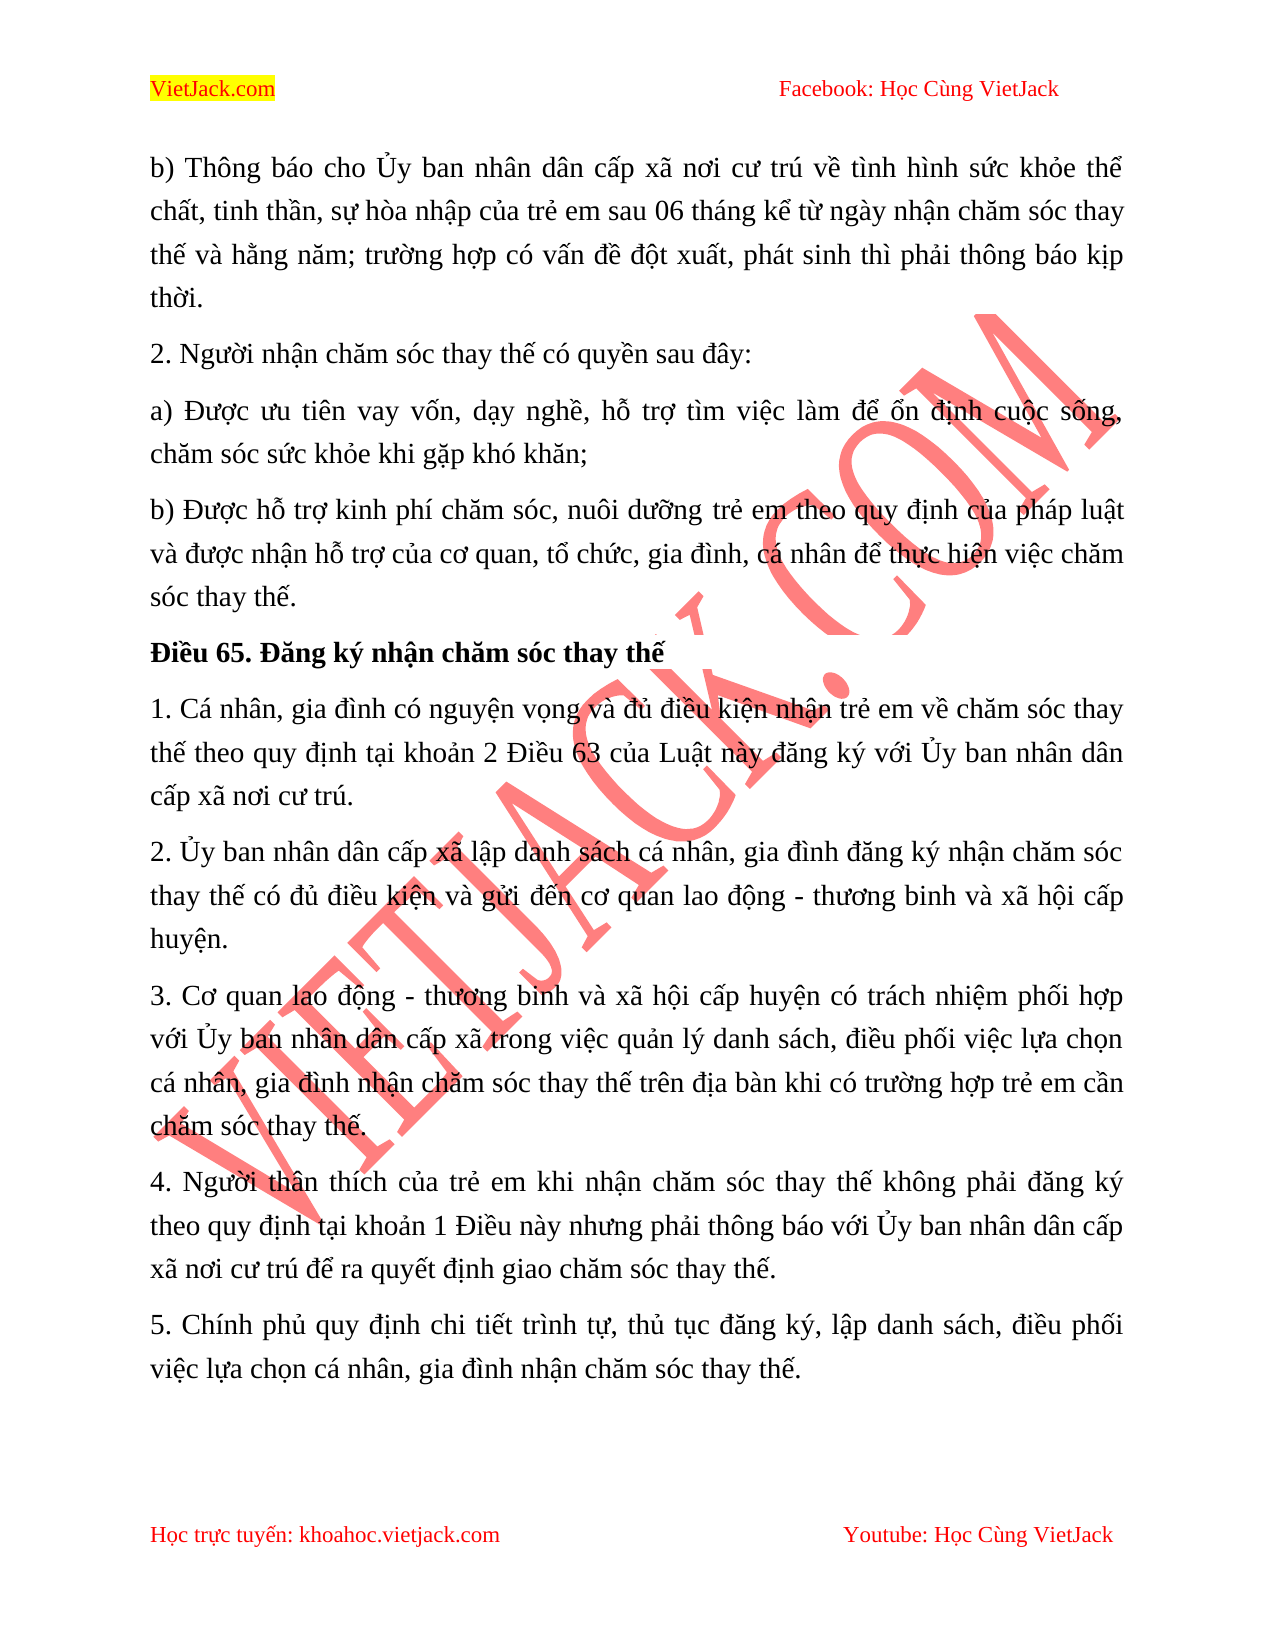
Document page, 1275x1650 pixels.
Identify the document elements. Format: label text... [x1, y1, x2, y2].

text b) Thông báo cho Ủy ban nhân dân cấp xã nơi cư trú về tình hình sức khỏe thể chất, tinh thần, sự hòa nhập của trẻ em sau 06 tháng kể từ ngày nhận chăm sóc thay thế và hằng năm; trường hợp có vấn đề đột xuất, phát sinh thì phải thông báo kịp thời. [150, 150, 1125, 314]
text Điều 65. Đăng ký nhận chăm sóc thay thế [150, 635, 1125, 669]
text b) Được hỗ trợ kinh phí chăm sóc, nuôi dưỡng trẻ em theo quy định của pháp luật và được nhận hỗ trợ của cơ quan, tổ chức, gia đình, cá nhân để thực hiện việc chăm sóc thay thế. [150, 492, 1125, 613]
text 4. Người thân thích của trẻ em khi nhận chăm sóc thay thế không phải đăng ký theo quy định tại khoản 1 Điều này nhưng phải thông báo với Ủy ban nhân dân cấp xã nơi cư trú để ra quyết định giao chăm sóc thay thế. [150, 1164, 1125, 1285]
text 1. Cá nhân, gia đình có nguyện vọng và đủ điều kiện nhận trẻ em về chăm sóc thay thế theo quy định tại khoản 2 Điều 63 của Luật này đăng ký với Ủy ban nhân dân cấp xã nơi cư trú. [150, 691, 1125, 812]
text 5. Chính phủ quy định chi tiết trình tự, thủ tục đăng ký, lập danh sách, điều phối việc lựa chọn cá nhân, gia đình nhận chăm sóc thay thế. [150, 1307, 1125, 1384]
text a) Được ưu tiên vay vốn, dạy nghề, hỗ trợ tìm việc làm để ổn định cuộc sống, chăm sóc sức khỏe khi gặp khó khăn; [150, 393, 1125, 470]
text 2. Ủy ban nhân dân cấp xã lập danh sách cá nhân, gia đình đăng ký nhận chăm sóc thay thế có đủ điều kiện và gửi đến cơ quan lao động - thương binh và xã hội cấp huyện. [150, 834, 1125, 955]
text 3. Cơ quan lao động - thương binh và xã hội cấp huyện có trách nhiệm phối hợp với Ủy ban nhân dân cấp xã trong việc quản lý danh sách, điều phối việc lựa chọn cá nhân, gia đình nhận chăm sóc thay thế trên địa bàn khi có trường hợp trẻ em cần chăm sóc thay thế. [150, 978, 1125, 1142]
text 2. Người nhận chăm sóc thay thế có quyền sau đây: [150, 337, 1125, 370]
